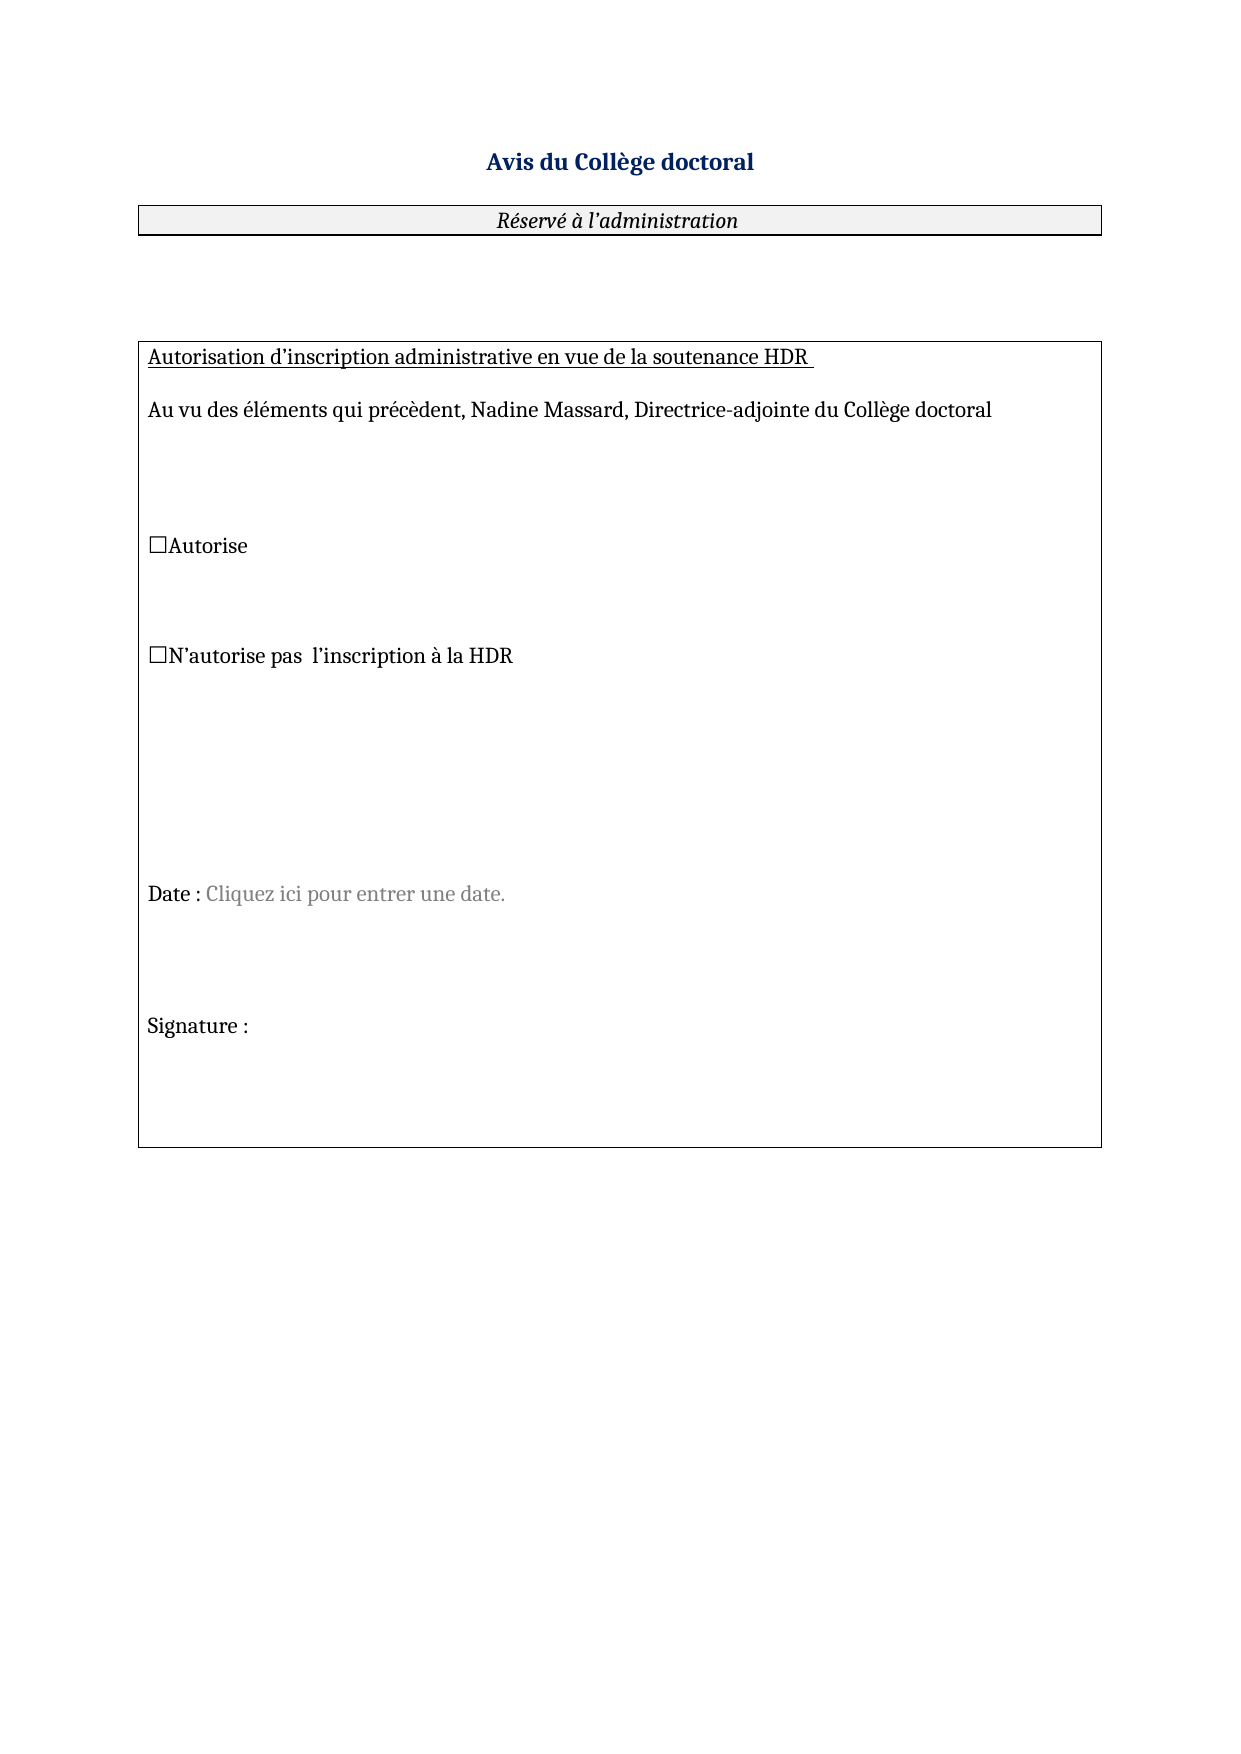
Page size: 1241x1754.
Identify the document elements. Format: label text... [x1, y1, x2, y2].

text Au vu des éléments qui précèdent, Nadine Massard, Directrice-adjointe du Collège doctoral [148, 397, 1093, 423]
text Date : [148, 881, 1093, 907]
text Signature : [148, 1013, 1093, 1039]
text Avis du Collège doctoral [148, 148, 1093, 176]
text Autorisation d’inscription administrative en vue de la soutenance HDR [139, 342, 1101, 371]
text Réservé à l’administration [139, 206, 1101, 234]
text N’autorise pas l’inscription à la HDR [148, 639, 1093, 670]
text Autorise [148, 529, 1093, 560]
